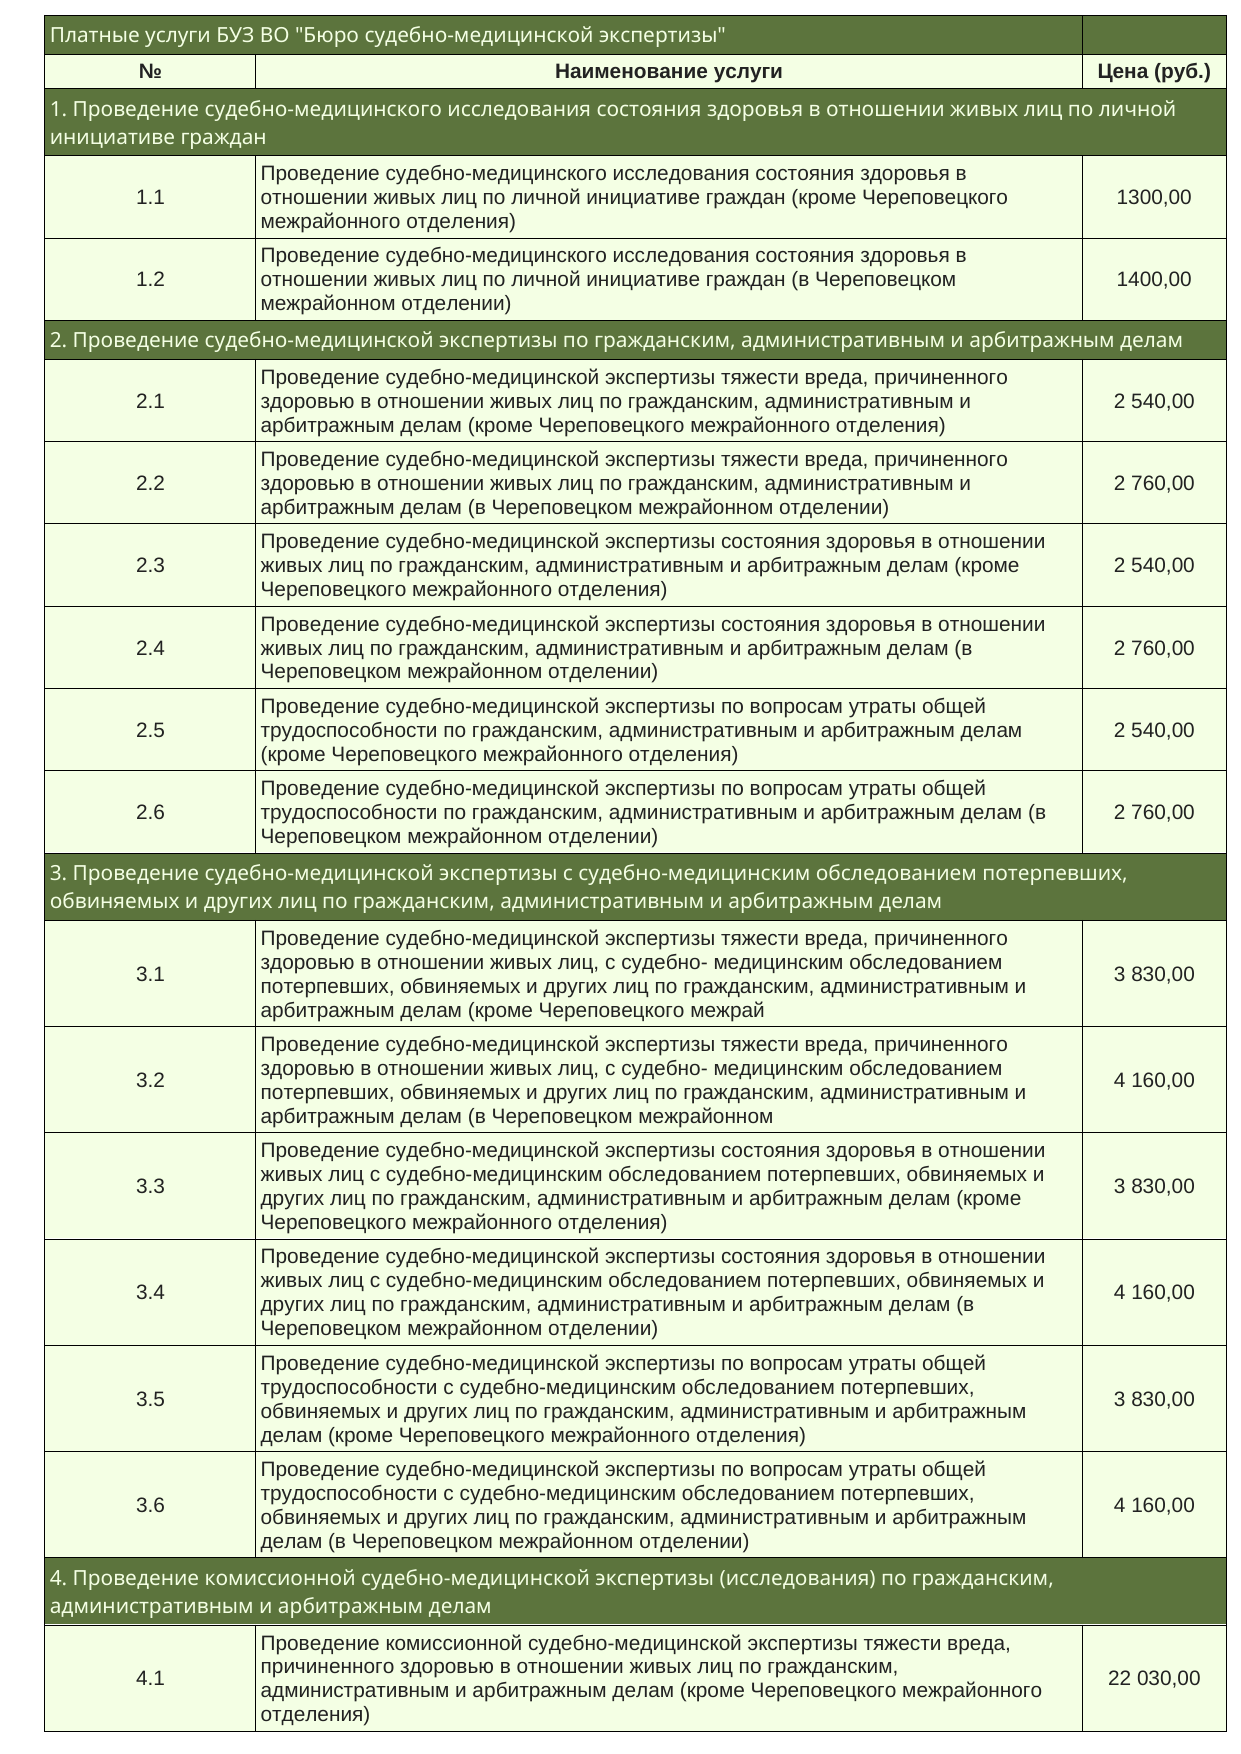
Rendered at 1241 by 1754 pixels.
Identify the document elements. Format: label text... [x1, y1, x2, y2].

table_cell 4 160,00 [1083, 1027, 1226, 1132]
table_cell Наименование услуги [256, 55, 1082, 88]
table_cell Проведение комиссионной судебно-медицинской экспертизы тяжести вреда, причиненного здоровью в отношении живых лиц по гражданским, административным и арбитражным делам (кроме Череповецкого межрайонного отделения) [256, 1626, 1082, 1731]
table_cell Проведение судебно-медицинской экспертизы по вопросам утраты общей трудоспособности по гражданским, административным и арбитражным делам (в Череповецком межрайонном отделении) [256, 771, 1082, 852]
table_cell 1. Проведение судебно-медицинского исследования состояния здоровья в отношении живых лиц по личной инициативе граждан [45, 89, 1226, 155]
table_cell Проведение судебно-медицинской экспертизы состояния здоровья в отношении живых лиц по гражданским, административным и арбитражным делам (в Череповецком межрайонном отделении) [256, 607, 1082, 688]
table_cell 2 540,00 [1083, 689, 1226, 770]
table_cell 3.5 [45, 1346, 255, 1451]
table_cell 2 760,00 [1083, 607, 1226, 688]
table_cell 2.6 [45, 771, 255, 852]
table_cell Проведение судебно-медицинской экспертизы тяжести вреда, причиненного здоровью в отношении живых лиц, с судебно- медицинским обследованием потерпевших, обвиняемых и других лиц по гражданским, административным и арбитражным делам (кроме Череповецкого межрай [256, 921, 1082, 1026]
table_cell 1.2 [45, 239, 255, 320]
table_cell 1.1 [45, 156, 255, 238]
table_cell 4. Проведение комиссионной судебно-медицинской экспертизы (исследования) по гражданским, административным и арбитражным делам [45, 1558, 1226, 1624]
table_cell Проведение судебно-медицинского исследования состояния здоровья в отношении живых лиц по личной инициативе граждан (кроме Череповецкого межрайонного отделения) [256, 156, 1082, 238]
table_cell 2 540,00 [1083, 524, 1226, 606]
table_cell № [45, 55, 255, 88]
table_cell Проведение судебно-медицинской экспертизы тяжести вреда, причиненного здоровью в отношении живых лиц по гражданским, административным и арбитражным делам (в Череповецком межрайонном отделении) [256, 442, 1082, 523]
table_cell Проведение судебно-медицинской экспертизы по вопросам утраты общей трудоспособности по гражданским, административным и арбитражным делам (кроме Череповецкого межрайонного отделения) [256, 689, 1082, 770]
table_cell 3.6 [45, 1452, 255, 1557]
table_cell Проведение судебно-медицинской экспертизы состояния здоровья в отношении живых лиц с судебно-медицинским обследованием потерпевших, обвиняемых и других лиц по гражданским, административным и арбитражным делам (в Череповецком межрайонном отделении) [256, 1240, 1082, 1345]
table_header Платные услуги БУЗ ВО "Бюро судебно-медицинской экспертизы" [45, 16, 1082, 54]
table_cell 2 760,00 [1083, 442, 1226, 523]
table_cell 22 030,00 [1083, 1626, 1226, 1731]
table_cell Проведение судебно-медицинского исследования состояния здоровья в отношении живых лиц по личной инициативе граждан (в Череповецком межрайонном отделении) [256, 239, 1082, 320]
table_cell 2.4 [45, 607, 255, 688]
table_cell 1300,00 [1083, 156, 1226, 238]
table_cell 2. Проведение судебно-медицинской экспертизы по гражданским, административным и арбитражным делам [45, 321, 1226, 359]
table_cell 3. Проведение судебно-медицинской экспертизы с судебно-медицинским обследованием потерпевших, обвиняемых и других лиц по гражданским, административным и арбитражным делам [45, 854, 1226, 920]
table_cell Проведение судебно-медицинской экспертизы тяжести вреда, причиненного здоровью в отношении живых лиц по гражданским, административным и арбитражным делам (кроме Череповецкого межрайонного отделения) [256, 360, 1082, 441]
table_cell 2.3 [45, 524, 255, 606]
table_header [1083, 16, 1226, 54]
table_cell Проведение судебно-медицинской экспертизы тяжести вреда, причиненного здоровью в отношении живых лиц, с судебно- медицинским обследованием потерпевших, обвиняемых и других лиц по гражданским, административным и арбитражным делам (в Череповецком межрайонном [256, 1027, 1082, 1132]
table_cell 2.1 [45, 360, 255, 441]
table_cell 4 160,00 [1083, 1452, 1226, 1557]
table_cell 3.1 [45, 921, 255, 1026]
table_cell 3.3 [45, 1133, 255, 1238]
table_cell 3.2 [45, 1027, 255, 1132]
table_cell Проведение судебно-медицинской экспертизы по вопросам утраты общей трудоспособности с судебно-медицинским обследованием потерпевших, обвиняемых и других лиц по гражданским, административным и арбитражным делам (в Череповецком межрайонном отделении) [256, 1452, 1082, 1557]
table_cell 3 830,00 [1083, 1133, 1226, 1238]
table_cell Проведение судебно-медицинской экспертизы по вопросам утраты общей трудоспособности с судебно-медицинским обследованием потерпевших, обвиняемых и других лиц по гражданским, административным и арбитражным делам (кроме Череповецкого межрайонного отделения) [256, 1346, 1082, 1451]
table_cell 2.2 [45, 442, 255, 523]
table_cell 3 830,00 [1083, 1346, 1226, 1451]
table_cell 3.4 [45, 1240, 255, 1345]
table_cell 2.5 [45, 689, 255, 770]
table_cell Проведение судебно-медицинской экспертизы состояния здоровья в отношении живых лиц по гражданским, административным и арбитражным делам (кроме Череповецкого межрайонного отделения) [256, 524, 1082, 606]
table_cell 4.1 [45, 1626, 255, 1731]
table_cell Цена (руб.) [1083, 55, 1226, 88]
table_cell 1400,00 [1083, 239, 1226, 320]
table_cell 2 540,00 [1083, 360, 1226, 441]
table_cell Проведение судебно-медицинской экспертизы состояния здоровья в отношении живых лиц с судебно-медицинским обследованием потерпевших, обвиняемых и других лиц по гражданским, административным и арбитражным делам (кроме Череповецкого межрайонного отделения) [256, 1133, 1082, 1238]
table_cell 3 830,00 [1083, 921, 1226, 1026]
table_cell 2 760,00 [1083, 771, 1226, 852]
table_cell 4 160,00 [1083, 1240, 1226, 1345]
